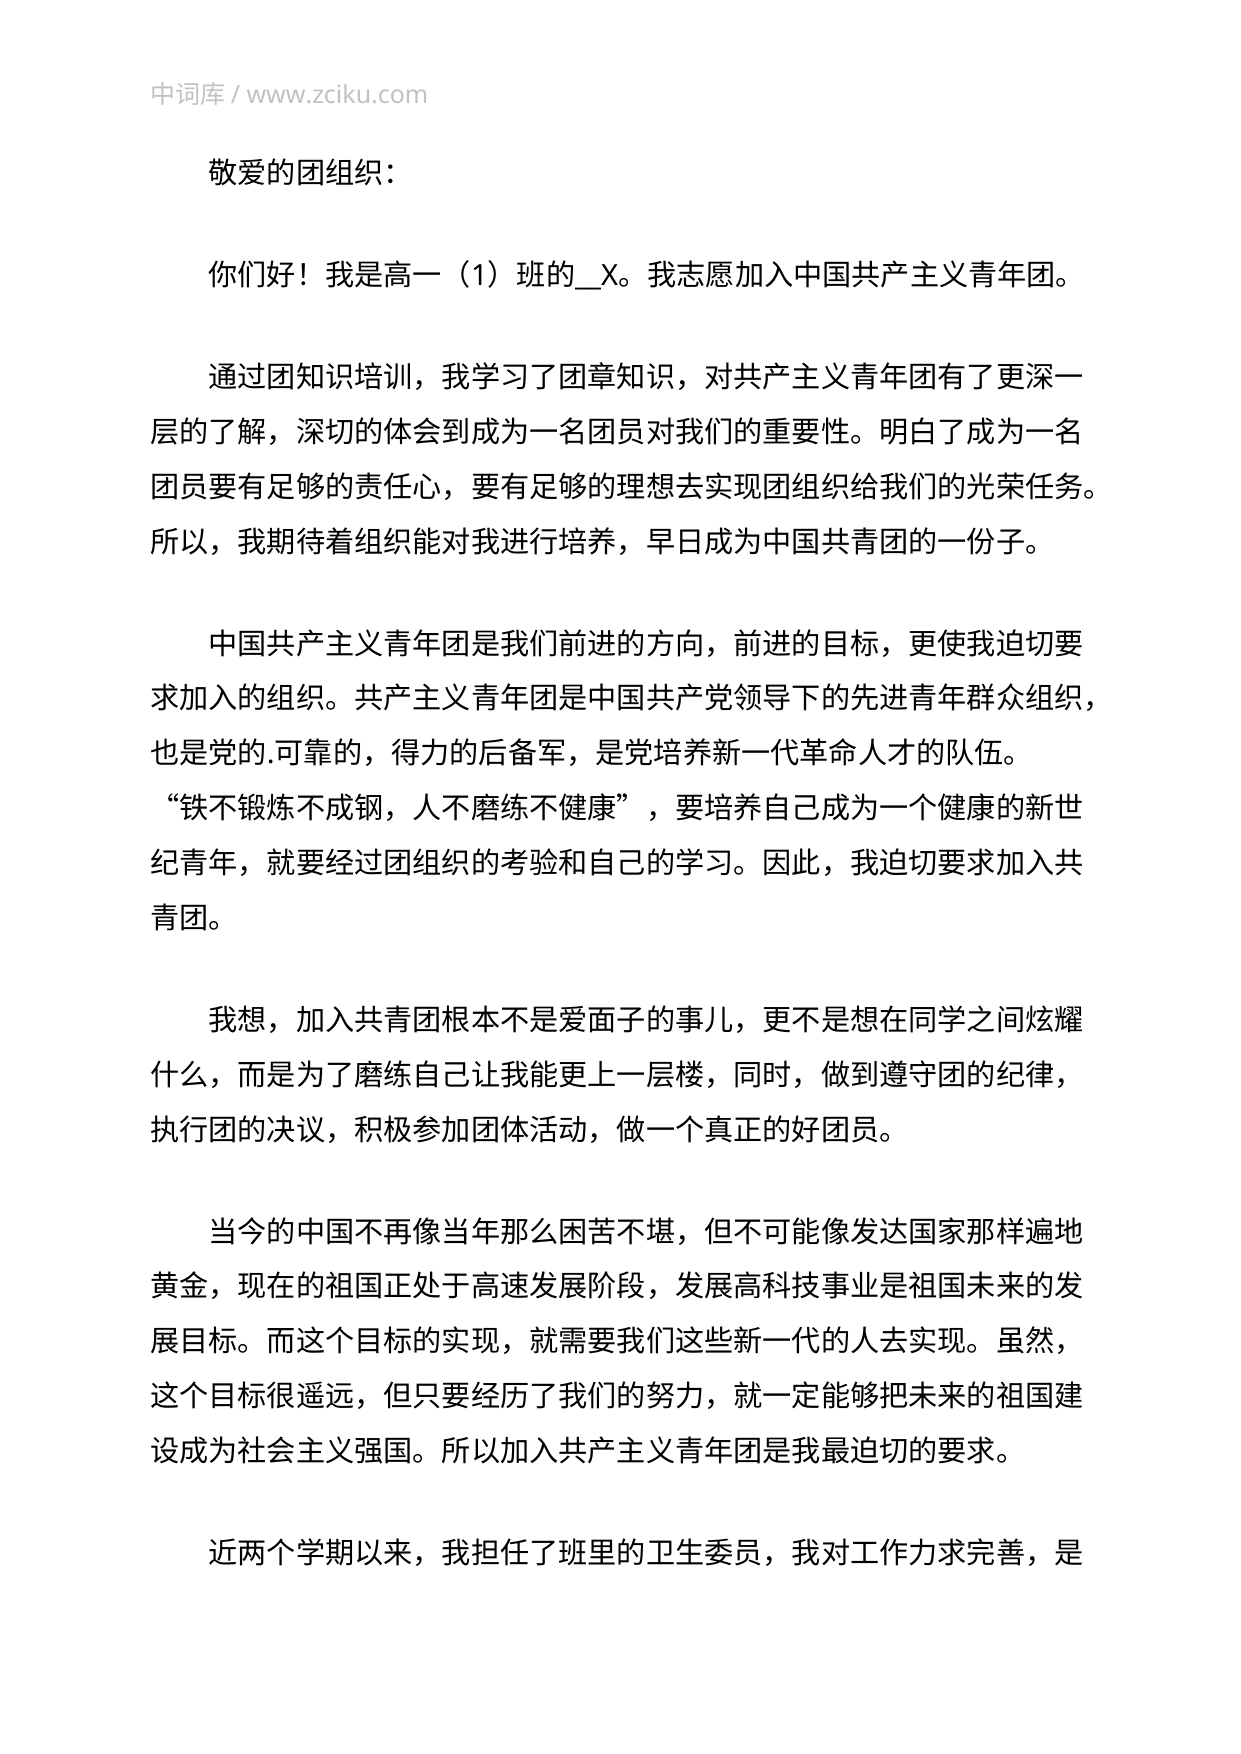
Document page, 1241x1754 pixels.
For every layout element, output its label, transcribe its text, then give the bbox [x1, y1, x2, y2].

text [150, 1529, 1090, 1572]
text 当今的中国不再像当年那么困苦不堪，但不可能像发达国家那样遍地黄金，现在的祖国正处于高速发展阶段，发展高科技事业是祖国未来的发展目标。而这个目标的实现，就需要我们这些新一代的人去实现。虽然，这个目标很遥远，但只要经历了我们的努力，就一定能够把未来的祖国建设成为社会主义强国。所以加入共产主义青年团是我最迫切的要求。 [150, 1208, 1090, 1470]
text 敬爱的团组织： [150, 150, 1090, 192]
text 通过团知识培训，我学习了团章知识，对共产主义青年团有了更深一层的了解，深切的体会到成为一名团员对我们的重要性。明白了成为一名团员要有足够的责任心，要有足够的理想去实现团组织给我们的光荣任务。所以，我期待着组织能对我进行培养，早日成为中国共青团的一份子。 [150, 354, 1090, 561]
text 我想，加入共青团根本不是爱面子的事儿，更不是想在同学之间炫耀什么，而是为了磨练自己让我能更上一层楼，同时，做到遵守团的纪律，执行团的决议，积极参加团体活动，做一个真正的好团员。 [150, 997, 1090, 1149]
text 你们好！我是高一（1）班的__X。我志愿加入中国共产主义青年团。 [150, 252, 1090, 294]
text 中国共产主义青年团是我们前进的方向，前进的目标，更使我迫切要求加入的组织。共产主义青年团是中国共产党领导下的先进青年群众组织，也是党的.可靠的，得力的后备军，是党培养新一代革命人才的队伍。“铁不锻炼不成钢，人不磨练不健康”，要培养自己成为一个健康的新世纪青年，就要经过团组织的考验和自己的学习。因此，我迫切要求加入共青团。 [150, 620, 1090, 937]
